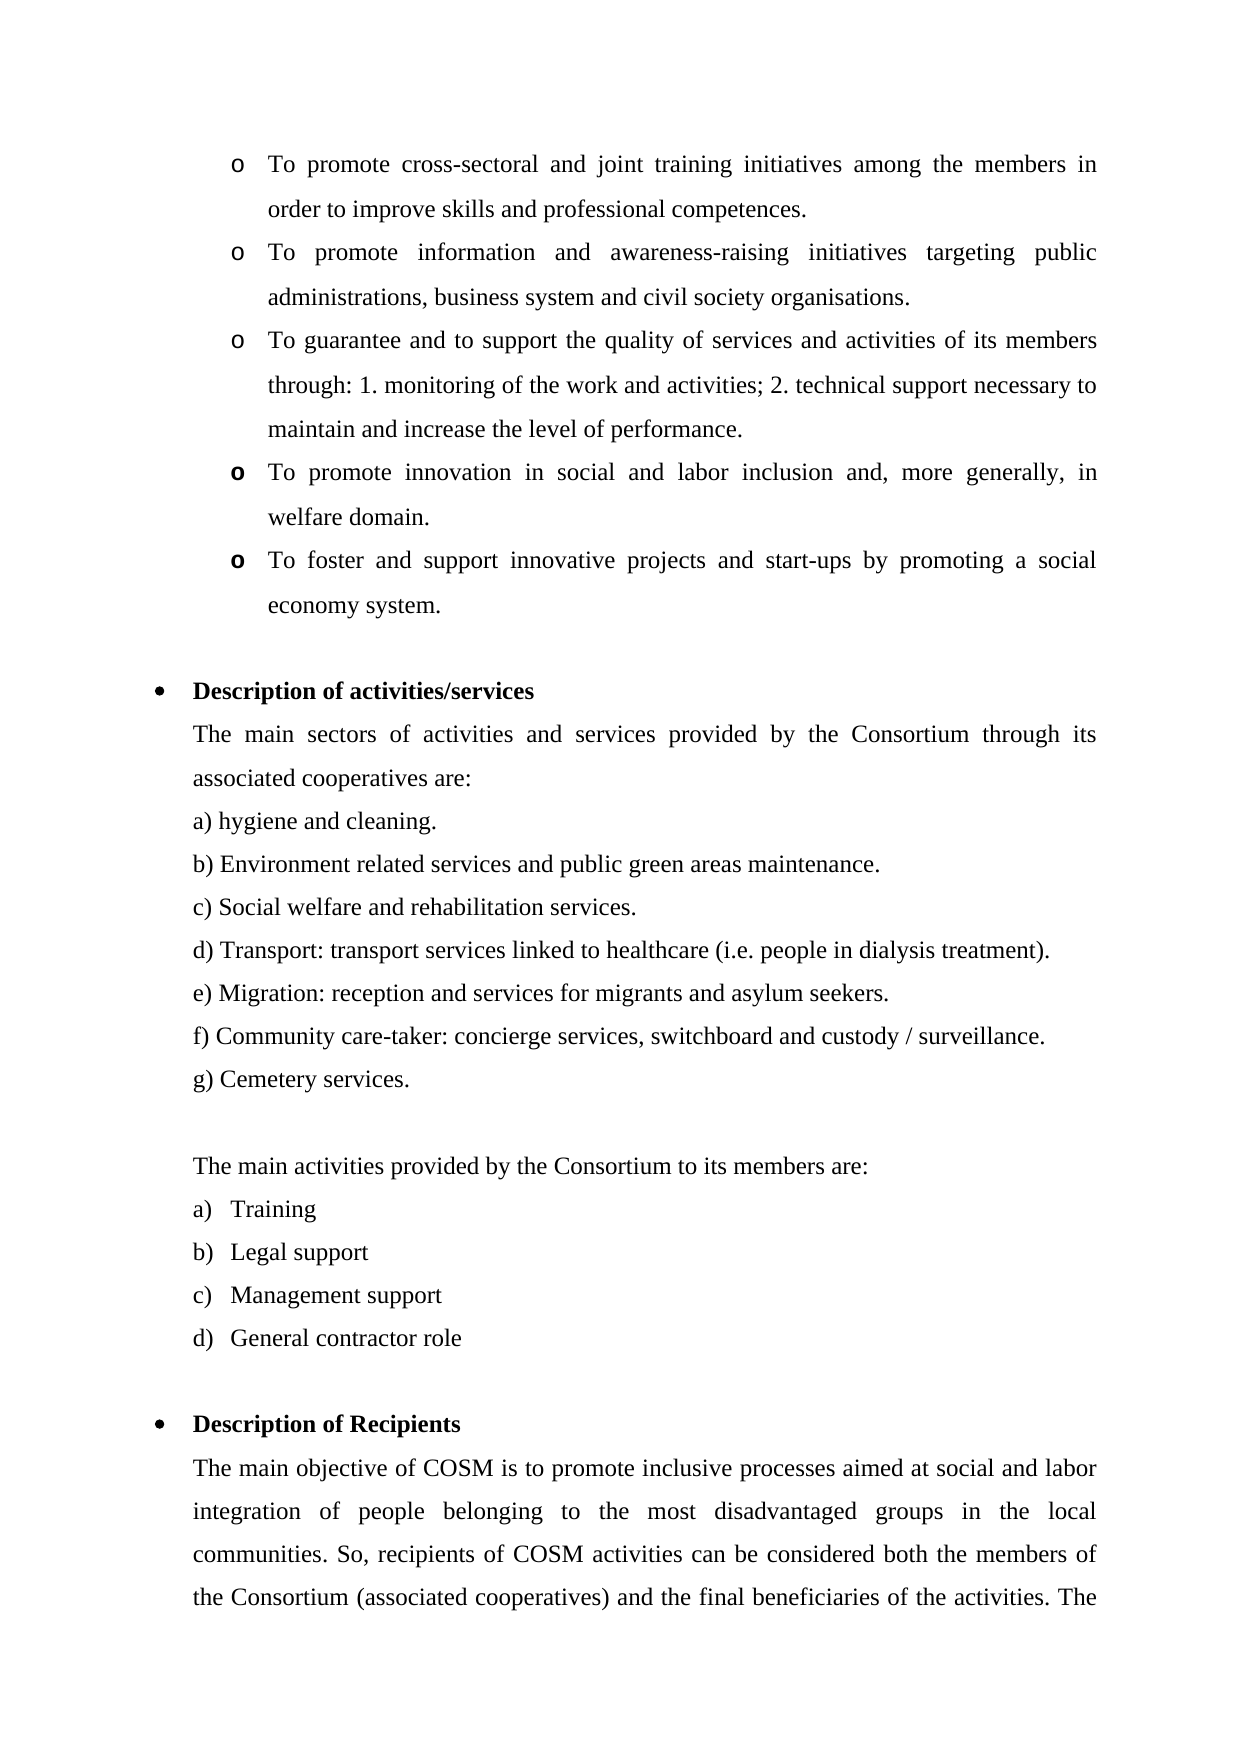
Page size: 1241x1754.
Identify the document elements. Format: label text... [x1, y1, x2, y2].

table_cell Description of activities/services The main sectors of activities and services provided by the Consortium through its associated cooperatives are: a) hygiene and cleaning. b) Environment related services and public green areas maintenance. c) Social welfare and rehabilitation services. d) Transport: transport services linked to healthcare (i.e. people in dialysis treatment). e) Migration: reception and services for migrants and asylum seekers. f) Community care-taker: concierge services, switchboard and custody / surveillance. g) Cemetery services. The main activities provided by the Consortium to its members are: Training Legal support Management support General contractor role [106, 676, 1109, 1409]
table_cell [106, 1410, 1109, 1611]
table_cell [106, 148, 1109, 676]
